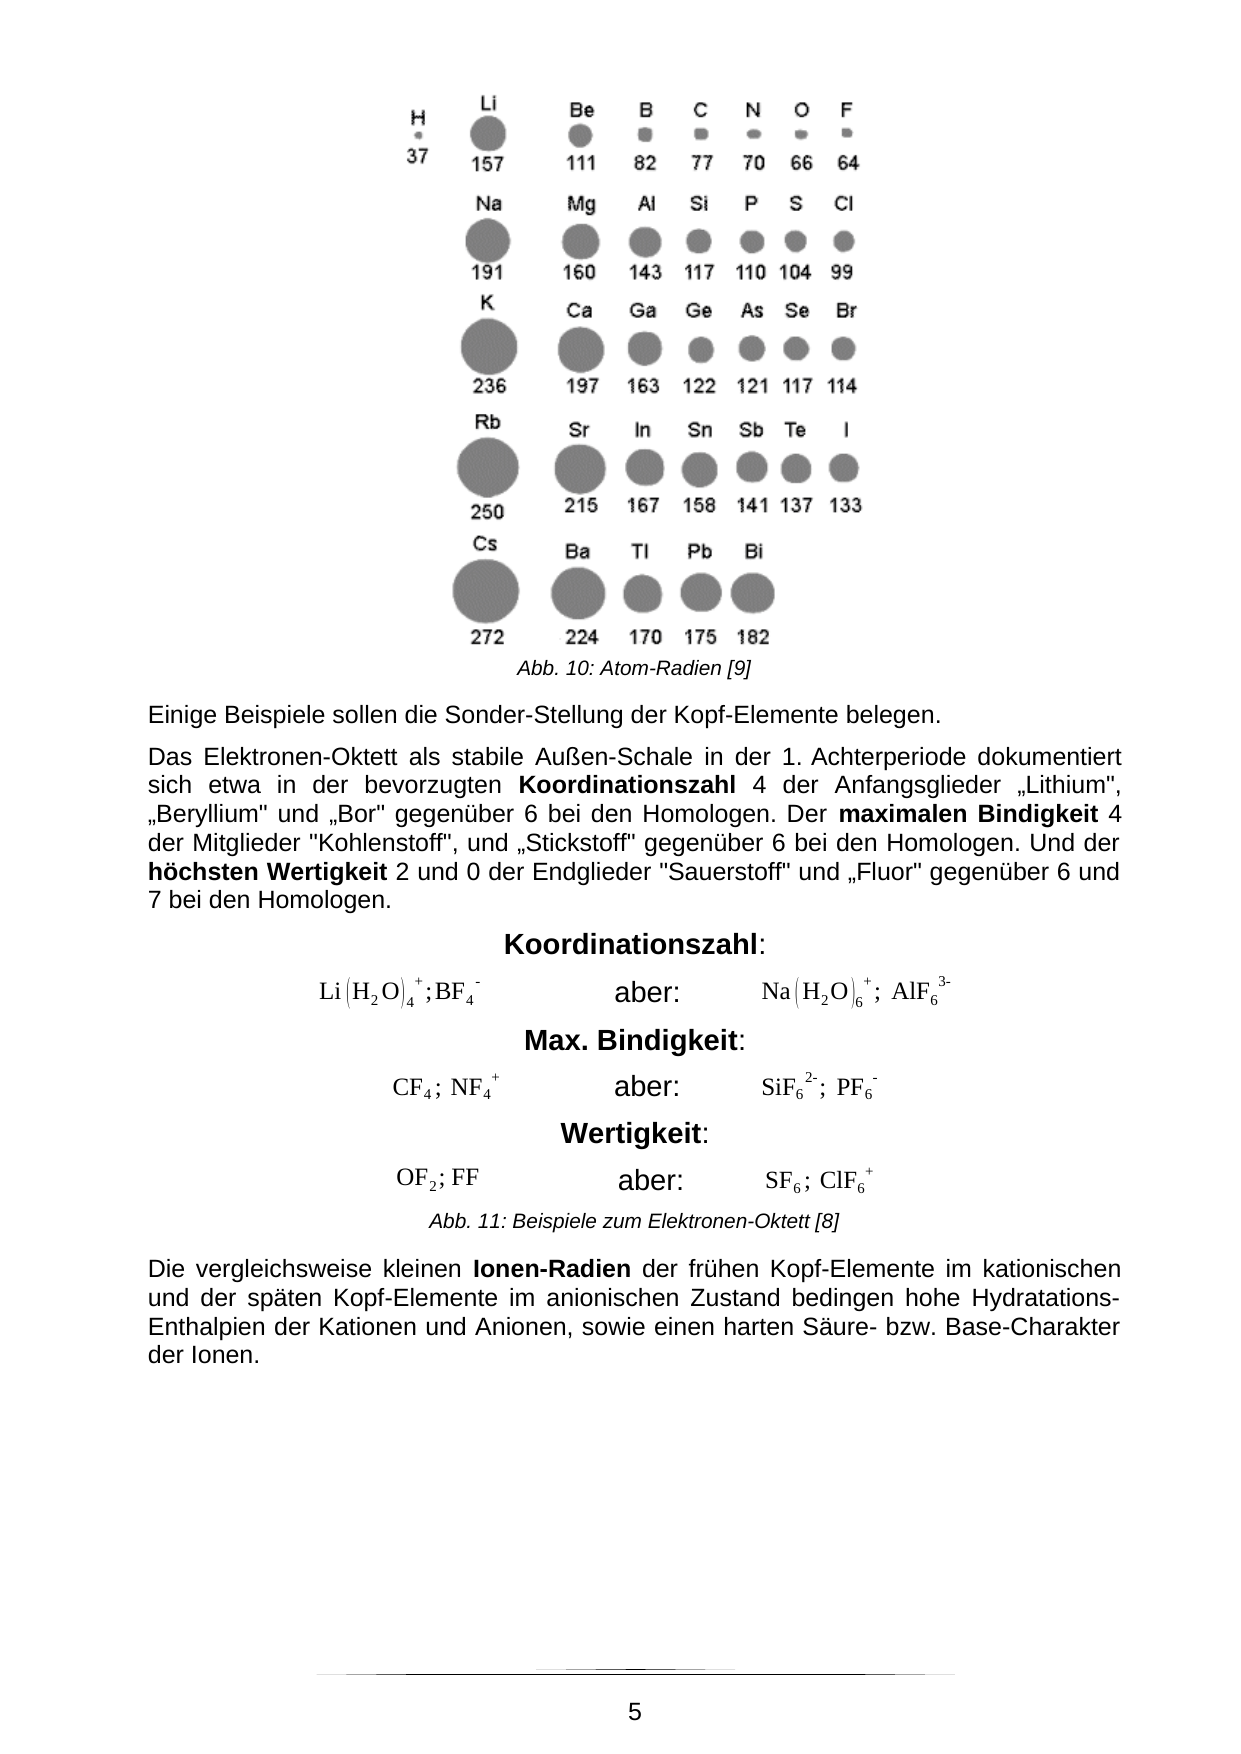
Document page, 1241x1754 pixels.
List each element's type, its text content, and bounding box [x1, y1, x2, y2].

text Abb. 10: Atom-Radien [9] [148, 656, 1122, 679]
text aber: [148, 973, 1122, 1010]
text aber: [148, 1162, 1122, 1197]
text Das Elektronen-Oktett als stabile Außen-Schale in der 1. Achterperiode dokumentiert sich etwa in der bevorzugten Koordinationszahl 4 der Anfangsglieder „Lithium", „Beryllium" und „Bor" gegenüber 6 bei den Homologen. Der maximalen Bindigkeit 4 der Mitglieder "Kohlenstoff", und „Stickstoff" gegenüber 6 bei den Homologen. Und der höchsten Wertigkeit 2 und 0 der Endglieder "Sauerstoff" und „Fluor" gegenüber 6 und 7 bei den Homologen. [148, 742, 1122, 914]
picture [403, 88, 867, 656]
text Max. Bindigkeit: [148, 1022, 1122, 1056]
text Einige Beispiele sollen die Sonder-Stellung der Kopf-Elemente belegen. [148, 700, 1122, 729]
text Koordinationszahl: [148, 927, 1122, 960]
text Wertigkeit: [148, 1116, 1122, 1149]
text aber: [148, 1068, 1122, 1103]
text Die vergleichsweise kleinen Ionen-Radien der frühen Kopf-Elemente im kationischen und der späten Kopf-Elemente im anionischen Zustand bedingen hohe Hydratations-Enthalpien der Kationen und Anionen, sowie einen harten Säure- bzw. Base-Charakter der Ionen. [148, 1254, 1122, 1369]
text Abb. 11: Beispiele zum Elektronen-Oktett [8] [148, 1209, 1122, 1233]
